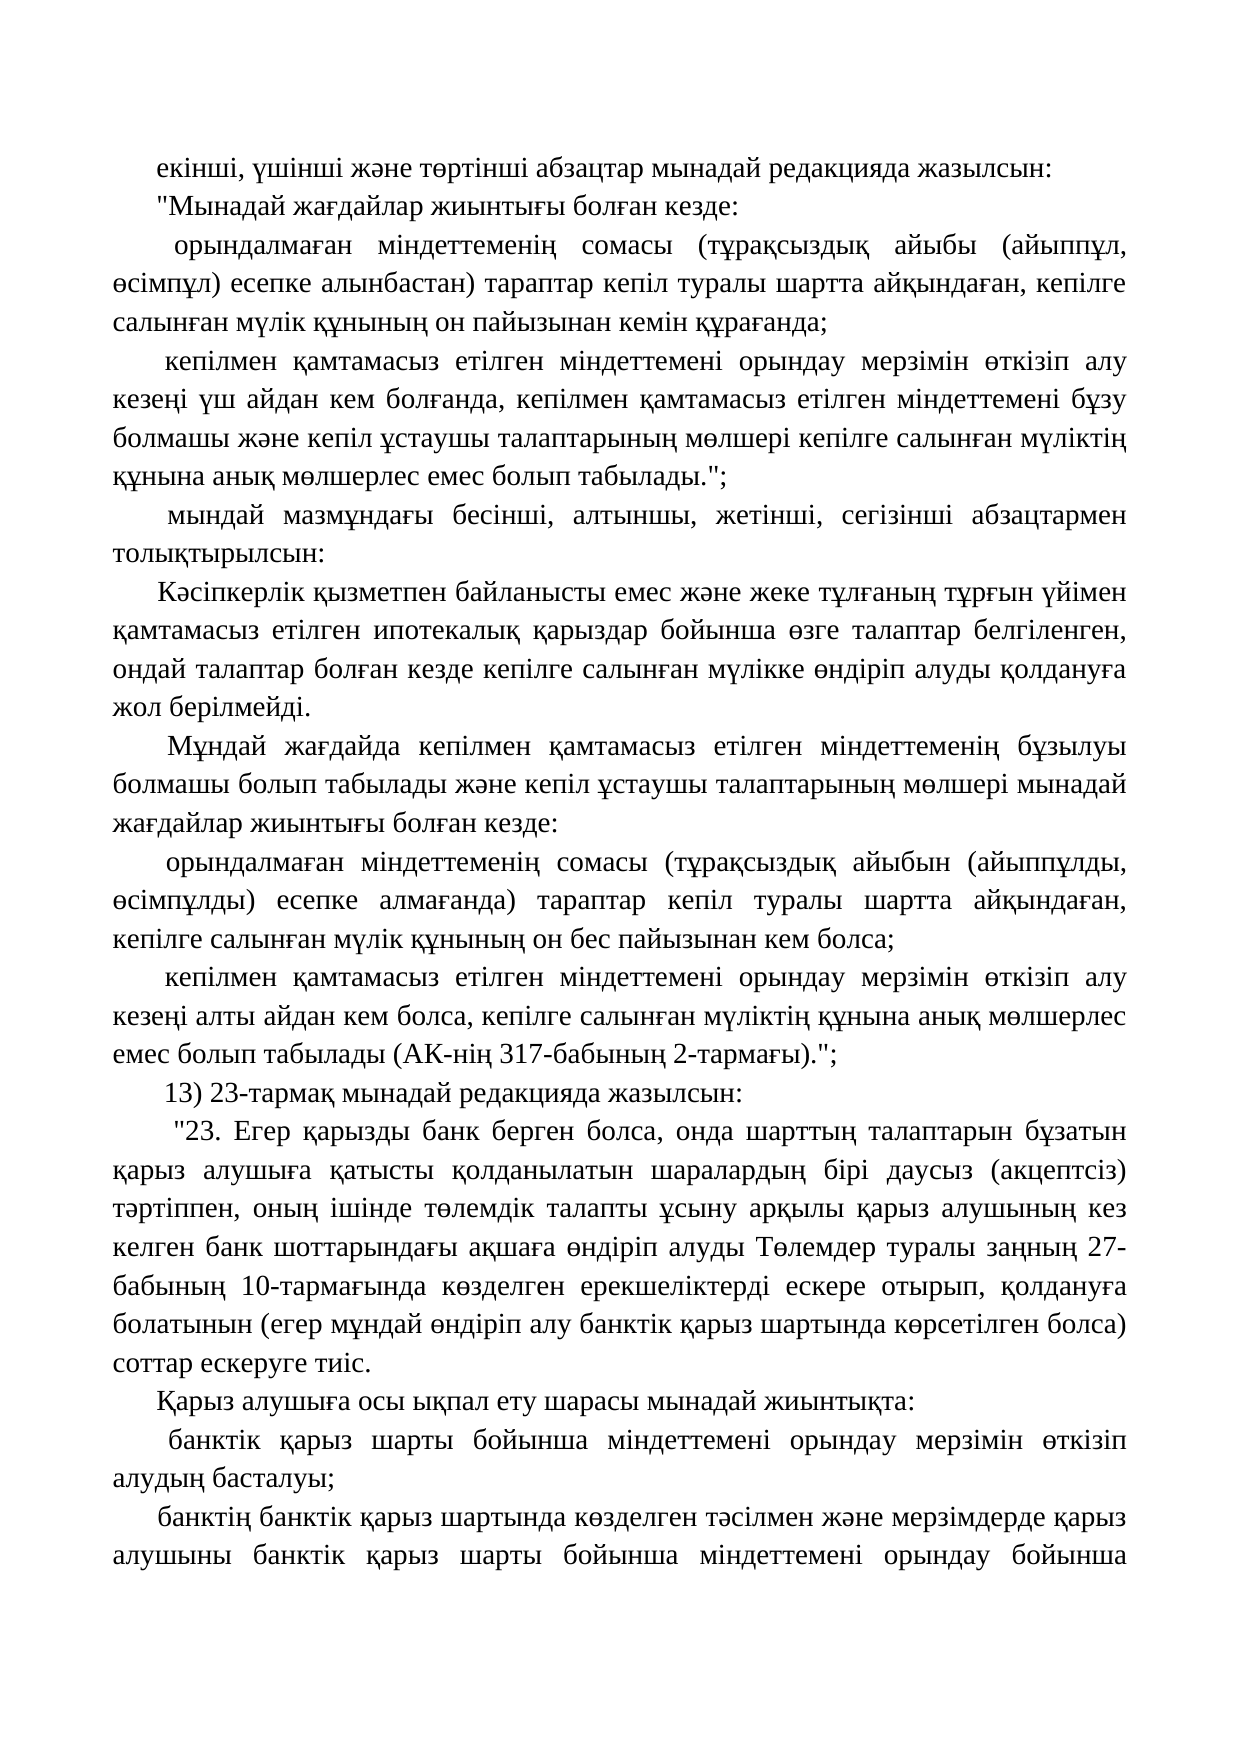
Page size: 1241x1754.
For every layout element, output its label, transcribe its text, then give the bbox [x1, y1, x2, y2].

text кепілмен қамтамасыз етілген міндеттемені орындау мерзімін өткізіп алу кезеңі үш айдан кем болғанда, кепілмен қамтамасыз етілген міндеттемені бұзу болмашы және кепіл ұстаушы талаптарының мөлшері кепiлге салынған мүлiктiң құнына анық мөлшерлес емес болып табылады."; [112, 343, 1128, 492]
text банктік қарыз шарты бойынша міндеттемені орындау мерзімін өткізіп алудың басталуы; [112, 1422, 1128, 1494]
text "Мынадай жағдайлар жиынтығы болған кезде: [112, 188, 1128, 222]
text мындай мазмұндағы бесінші, алтыншы, жетінші, сегізінші абзацтармен толықтырылсын: [112, 497, 1128, 569]
text Кәсіпкерлік қызметпен байланысты емес және жеке тұлғаның тұрғын үйімен қамтамасыз етілген ипотекалық қарыздар бойынша өзге талаптар белгіленген, ондай талаптар болған кезде кепілге салынған мүлікке өндіріп алуды қолдануға жол берілмейді. [112, 574, 1128, 723]
text орындалмаған міндеттеменің сомасы (тұрақсыздық айыбын (айыппұлды, өсімпұлды) есепке алмағанда) тараптар кепіл туралы шартта айқындаған, кепілге салынған мүлік құнының он бес пайызынан кем болса; [112, 844, 1128, 954]
text 13) 23-тармақ мынадай редакцияда жазылсын: [112, 1075, 1128, 1108]
text екінші, үшінші және төртінші абзацтар мынадай редакцияда жазылсын: [112, 150, 1128, 183]
text кепілмен қамтамасыз етілген міндеттемені орындау мерзімін өткізіп алу кезеңі алты айдан кем болса, кепілге салынған мүліктің құнына анық мөлшерлес емес болып табылады (АК-нің 317-бабының 2-тармағы)."; [112, 959, 1128, 1070]
text Қарыз алушыға осы ықпал ету шарасы мынадай жиынтықта: [112, 1383, 1128, 1417]
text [112, 1499, 1128, 1571]
text "23. Егер қарызды банк берген болса, онда шарттың талаптарын бұзатын қарыз алушыға қатысты қолданылатын шаралардың бірі даусыз (акцептсіз) тәртіппен, оның ішінде төлемдік талапты ұсыну арқылы қарыз алушының кез келген банк шоттарындағы ақшаға өндіріп алуды Төлемдер туралы заңның 27-бабының 10-тармағында көзделген ерекшеліктерді ескере отырып, қолдануға болатынын (егер мұндай өндіріп алу банктік қарыз шартында көрсетілген болса) соттар ескеруге тиіс. [112, 1113, 1128, 1378]
text Мұндай жағдайда кепілмен қамтамасыз етілген міндеттеменің бұзылуы болмашы болып табылады және кепіл ұстаушы талаптарының мөлшері мынадай жағдайлар жиынтығы болған кезде: [112, 728, 1128, 839]
text орындалмаған міндеттеменің сомасы (тұрақсыздық айыбы (айыппұл, өсімпұл) есепке алынбастан) тараптар кепіл туралы шартта айқындаған, кепілге салынған мүлік құнының он пайызынан кемін құрағанда; [112, 227, 1128, 338]
